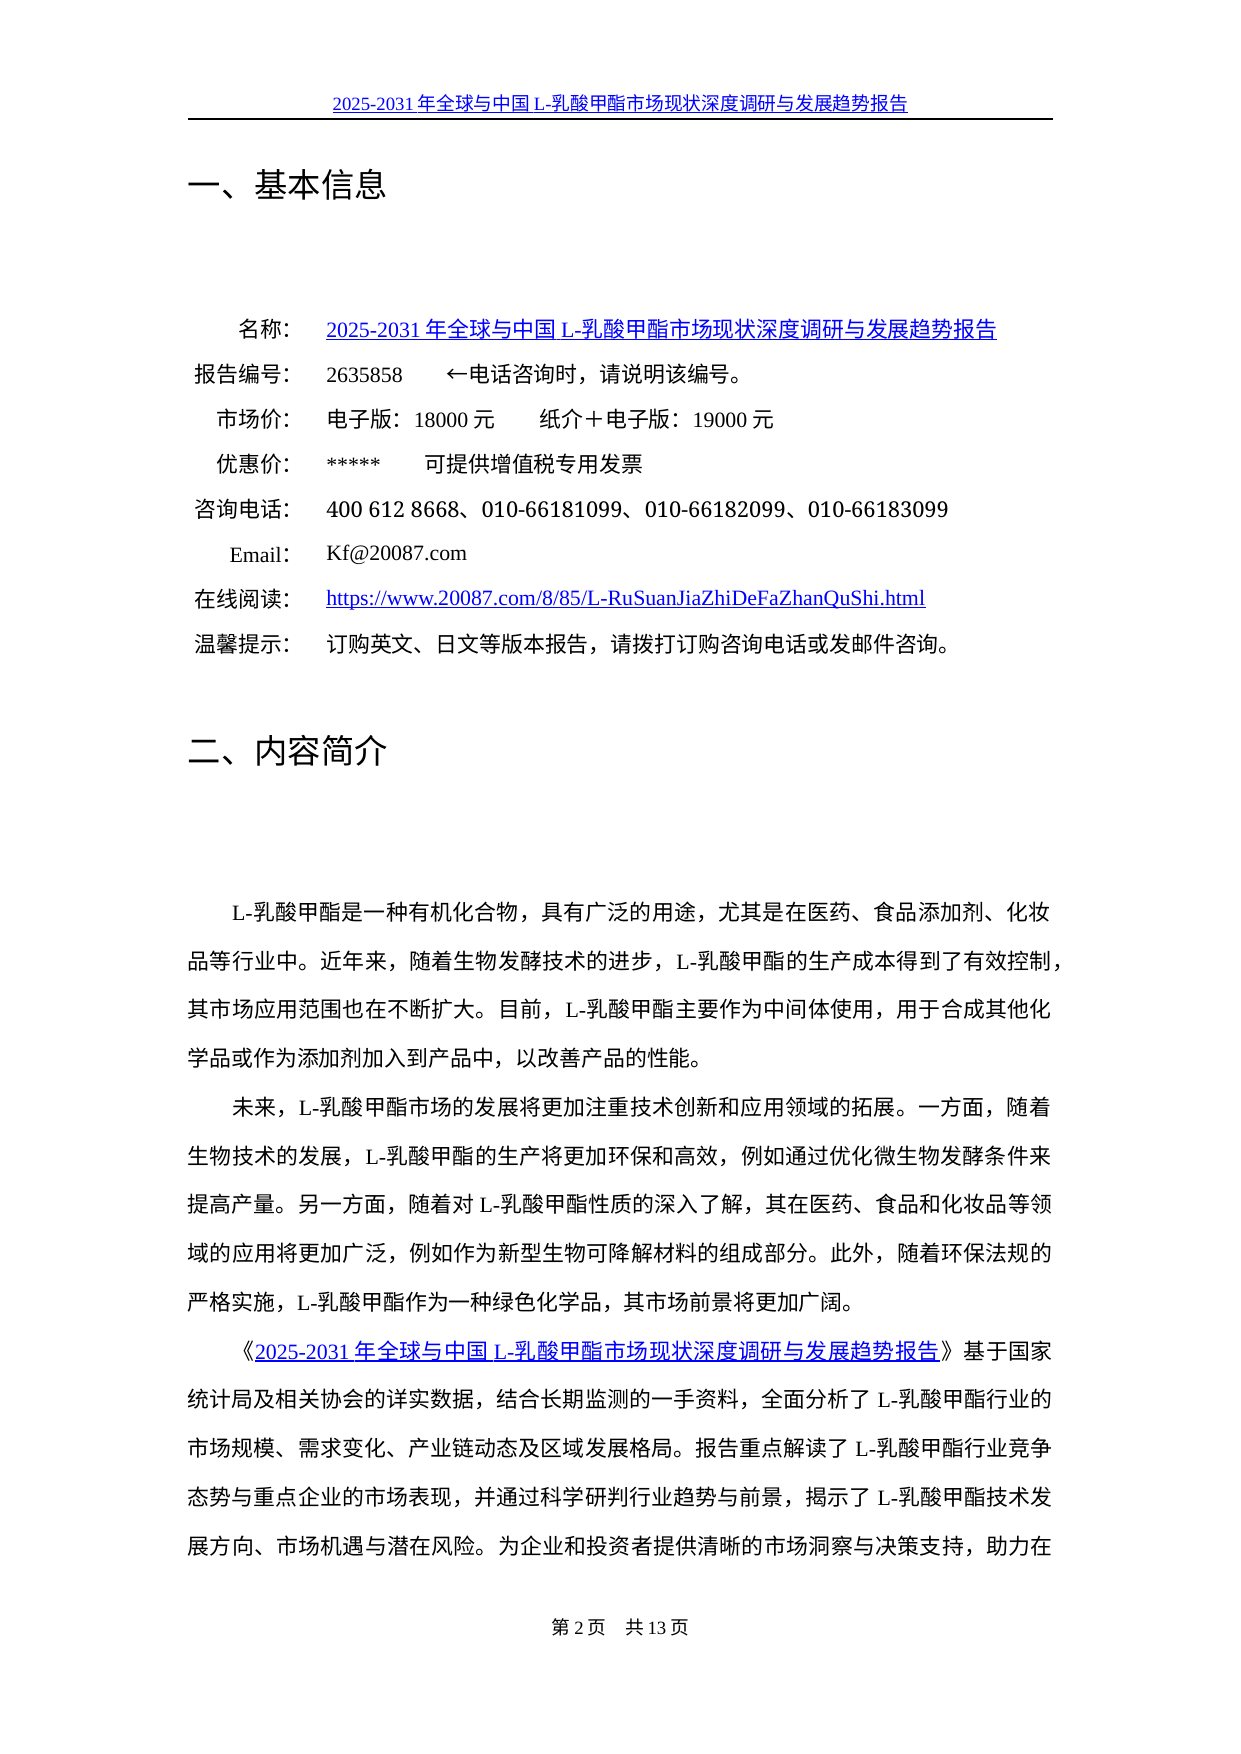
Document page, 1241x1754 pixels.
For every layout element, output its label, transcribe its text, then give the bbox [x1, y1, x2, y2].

table_cell 温馨提示： [167, 627, 315, 672]
table_cell 在线阅读： [167, 582, 315, 627]
table_cell Email： [167, 537, 315, 582]
title 二、内容简介 [187, 717, 1053, 782]
table_cell 400 612 8668、010-66181099、010-66182099、010-66183099 [315, 492, 1073, 537]
table_header 名称： [167, 312, 315, 357]
table_cell Kf@20087.com [315, 537, 1073, 582]
table_cell ***** 可提供增值税专用发票 [315, 447, 1073, 492]
table_cell [315, 582, 1073, 627]
table_cell 报告编号： [167, 357, 315, 402]
table_cell 订购英文、日文等版本报告，请拨打订购咨询电话或发邮件咨询。 [315, 627, 1073, 672]
table_cell 市场价： [167, 402, 315, 447]
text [187, 894, 1053, 1561]
table_cell 2635858 ←电话咨询时，请说明该编号。 [315, 357, 1073, 402]
table_cell 咨询电话： [167, 492, 315, 537]
table_cell 优惠价： [167, 447, 315, 492]
table_cell 电子版：18000 元 纸介＋电子版：19000 元 [315, 402, 1073, 447]
table_header 2025-2031年全球与中国L-乳酸甲酯市场现状深度调研与发展趋势报告 [315, 312, 1073, 357]
title 一、基本信息 [187, 150, 1053, 215]
